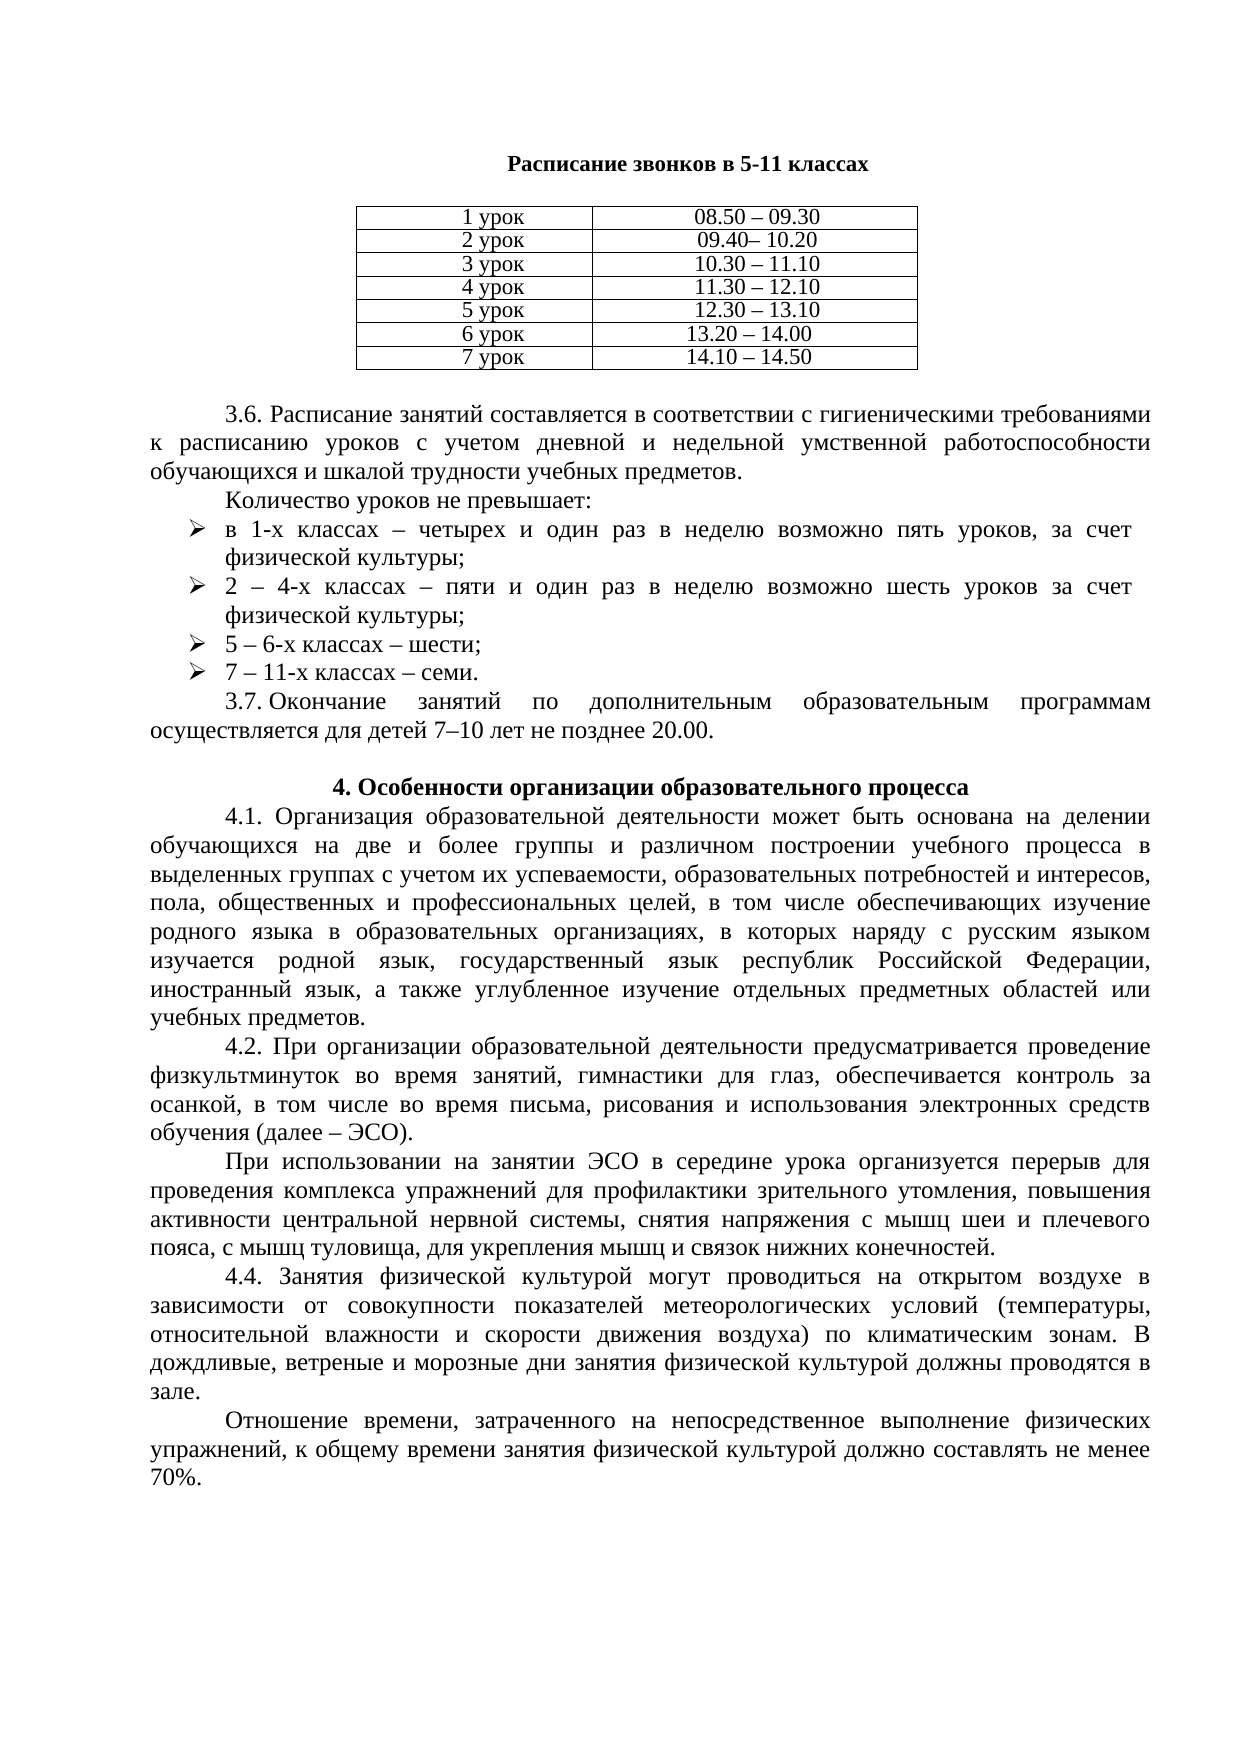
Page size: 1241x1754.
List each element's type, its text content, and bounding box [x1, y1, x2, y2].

table_cell 3 урок [357, 253, 592, 276]
text 4.2. При организации образовательной деятельности предусматривается проведение физкультминуток во время занятий, гимнастики для глаз, обеспечивается контроль за осанкой, в том числе во время письма, рисования и использования электронных средств обучения (далее – ЭСО). [150, 1031, 1152, 1146]
table_cell 13.20 – 14.00 [593, 323, 917, 346]
table_cell 10.30 – 11.10 [593, 253, 917, 276]
table_cell 11.30 – 12.10 [593, 277, 917, 299]
text 3.7. Окончание занятий по дополнительным образовательным программам осуществляется для детей 7–10 лет не позднее 20.00. [150, 686, 1152, 744]
table_cell 6 урок [357, 323, 592, 346]
text 3.6. Расписание занятий составляется в соответствии с гигиеническими требованиями к расписанию уроков с учетом дневной и недельной умственной работоспособности обучающихся и шкалой трудности учебных предметов. [150, 399, 1152, 485]
table_cell 09.40– 10.20 [593, 230, 917, 252]
list 2 – 4-х классах – пяти и один раз в неделю возможно шесть уроков за счет физической культуры; [187, 571, 1133, 629]
table_cell 12.30 – 13.10 [593, 300, 917, 322]
text Отношение времени, затраченного на непосредственное выполнение физических упражнений, к общему времени занятия физической культурой должно составлять не менее 70%. [150, 1405, 1152, 1491]
text 4.4. Занятия физической культурой могут проводиться на открытом воздухе в зависимости от совокупности показателей метеорологических условий (температуры, относительной влажности и скорости движения воздуха) по климатическим зонам. В дождливые, ветреные и морозные дни занятия физической культурой должны проводятся в зале. [150, 1261, 1152, 1405]
table_cell 7 урок [357, 347, 592, 369]
table_cell 5 урок [357, 300, 592, 322]
table_cell 14.10 – 14.50 [593, 347, 917, 369]
text Расписание звонков в 5-11 классах [150, 150, 1152, 176]
text При использовании на занятии ЭСО в середине урока организуется перерыв для проведения комплекса упражнений для профилактики зрительного утомления, повышения активности центральной нервной системы, снятия напряжения с мышц шеи и плечевого пояса, с мышц туловища, для укрепления мышц и связок нижних конечностей. [150, 1146, 1152, 1261]
list в 1-х классах – четырех и один раз в неделю возможно пять уроков, за счет физической культуры; [187, 514, 1133, 571]
table_cell 2 урок [357, 230, 592, 252]
table_header 1 урок [357, 207, 592, 229]
table_cell 4 урок [357, 277, 592, 299]
list 7 – 11-х классах – семи. [187, 657, 1133, 686]
text 4. Особенности организации образовательного процесса [150, 772, 1152, 801]
list 5 – 6-х классах – шести; [187, 629, 1133, 657]
text Количество уроков не превышает: [150, 485, 1152, 514]
text 4.1. Организация образовательной деятельности может быть основана на делении обучающихся на две и более группы и различном построении учебного процесса в выделенных группах с учетом их успеваемости, образовательных потребностей и интересов, пола, общественных и профессиональных целей, в том числе обеспечивающих изучение родного языка в образовательных организациях, в которых наряду с русским языком изучается родной язык, государственный язык республик Российской Федерации, иностранный язык, а также углубленное изучение отдельных предметных областей или учебных предметов. [150, 801, 1152, 1031]
table_header 08.50 – 09.30 [593, 207, 917, 229]
